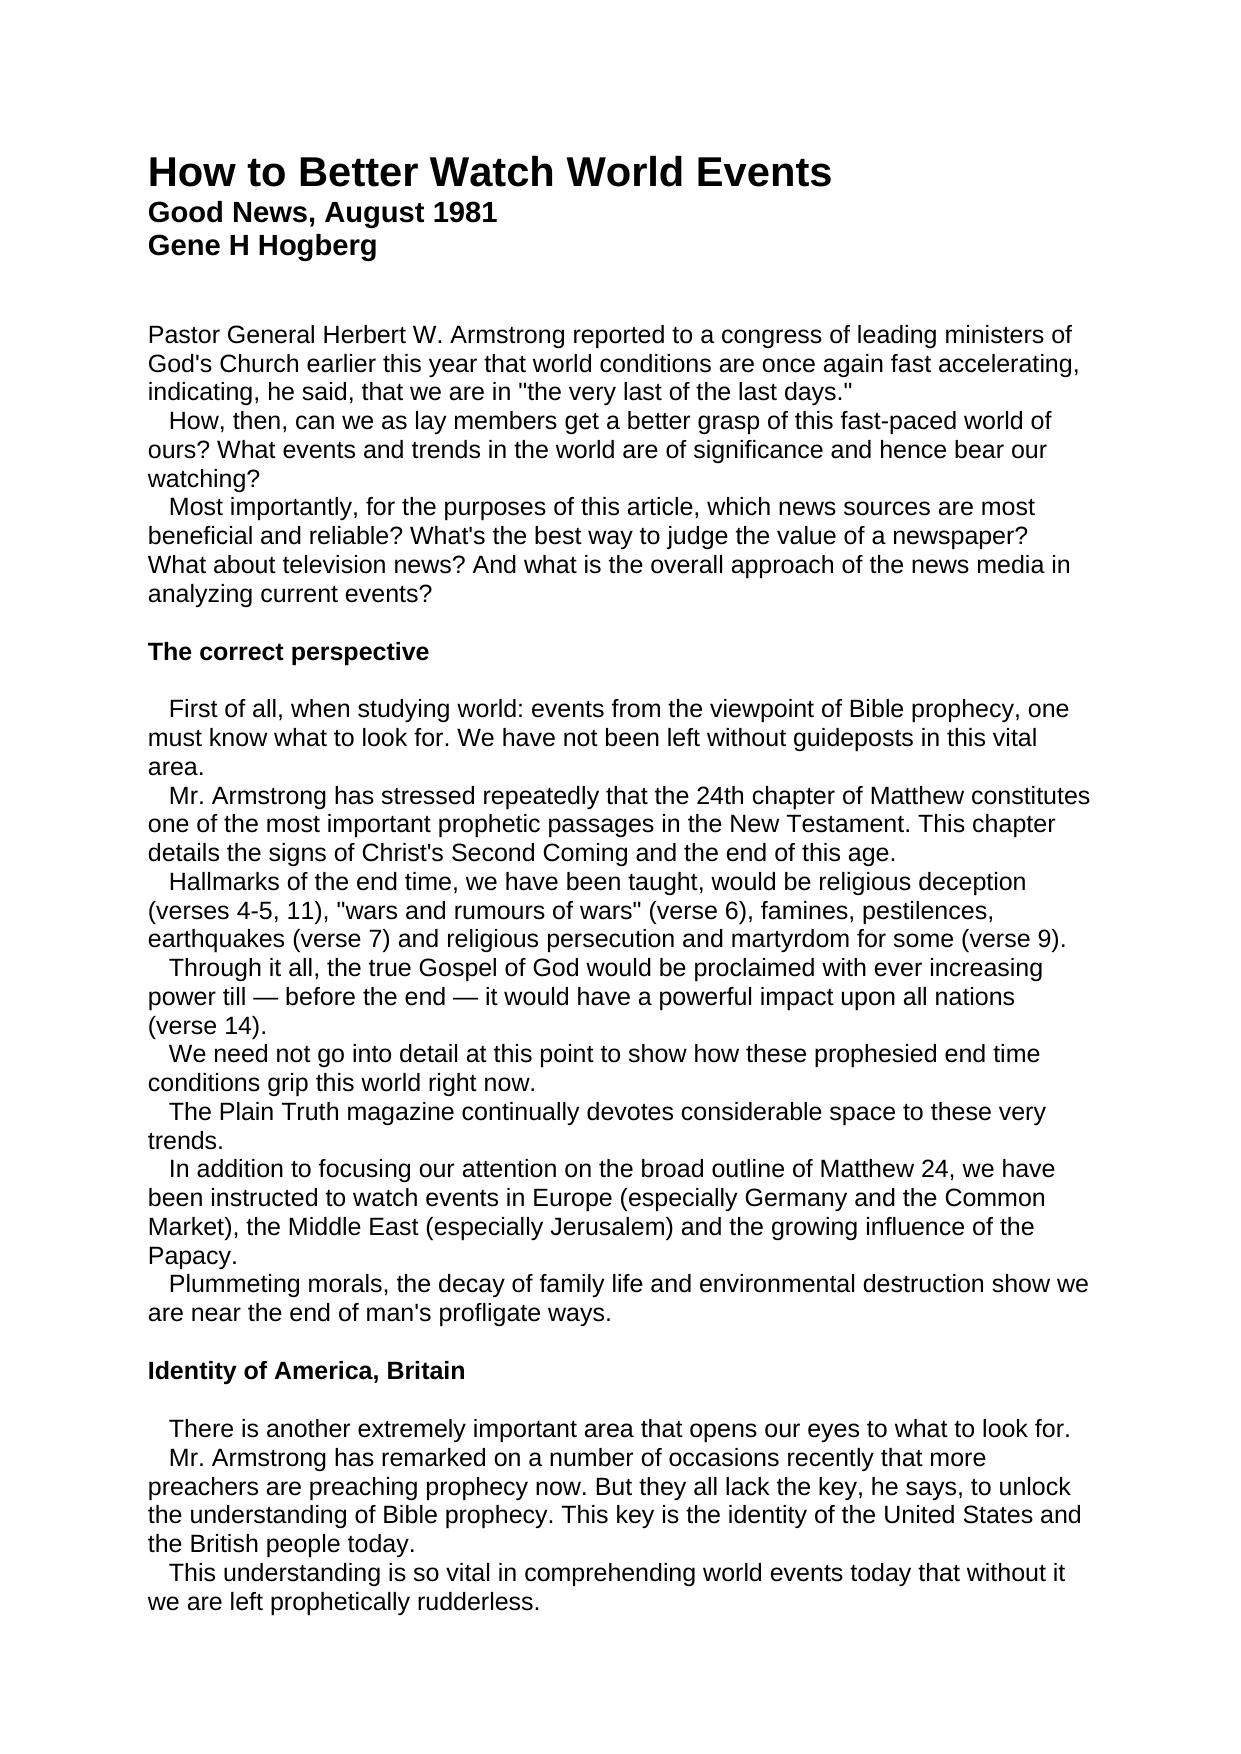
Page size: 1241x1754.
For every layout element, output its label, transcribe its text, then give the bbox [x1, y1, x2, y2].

text Pastor General Herbert W. Armstrong reported to a congress of leading ministers of God's Church earlier this year that world conditions are once again fast accelerating, indicating, he said, that we are in "the very last of the last days." How, then, can we as lay members get a better grasp of this fast-paced world of ours? What events and trends in the world are of significance and hence bear our watching? Most importantly, for the purposes of this article, which news sources are most beneficial and reliable? What's the best way to judge the value of a newspaper? What about television news? And what is the overall approach of the news media in analyzing current events? [148, 320, 1092, 607]
text Identity of America, Britain [148, 1356, 1092, 1385]
text First of all, when studying world: events from the viewpoint of Bible prophecy, one must know what to look for. We have not been left without guideposts in this vital area. Mr. Armstrong has stressed repeatedly that the 24th chapter of Matthew constitutes one of the most important prophetic passages in the New Testament. This chapter details the signs of Christ's Second Coming and the end of this age. Hallmarks of the end time, we have been taught, would be religious deception (verses 4-5, 11), "wars and rumours of wars" (verse 6), famines, pestilences, earthquakes (verse 7) and religious persecution and martyrdom for some (verse 9). Through it all, the true Gospel of God would be proclaimed with ever increasing power till — before the end — it would have a powerful impact upon all nations (verse 14). We need not go into detail at this point to show how these prophesied end time conditions grip this world right now. The Plain Truth magazine continually devotes considerable space to these very trends. In addition to focusing our attention on the broad outline of Matthew 24, we have been instructed to watch events in Europe (especially Germany and the Common Market), the Middle East (especially Jerusalem) and the growing influence of the Papacy. Plummeting morals, the decay of family life and environmental destruction show we are near the end of man's profligate ways. [148, 694, 1092, 1327]
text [148, 1414, 1092, 1615]
text How to Better Watch World Events [148, 147, 1092, 195]
text Gene H Hogberg [148, 228, 1092, 262]
text The correct perspective [148, 636, 1092, 665]
text Good News, August 1981 [148, 195, 1092, 228]
